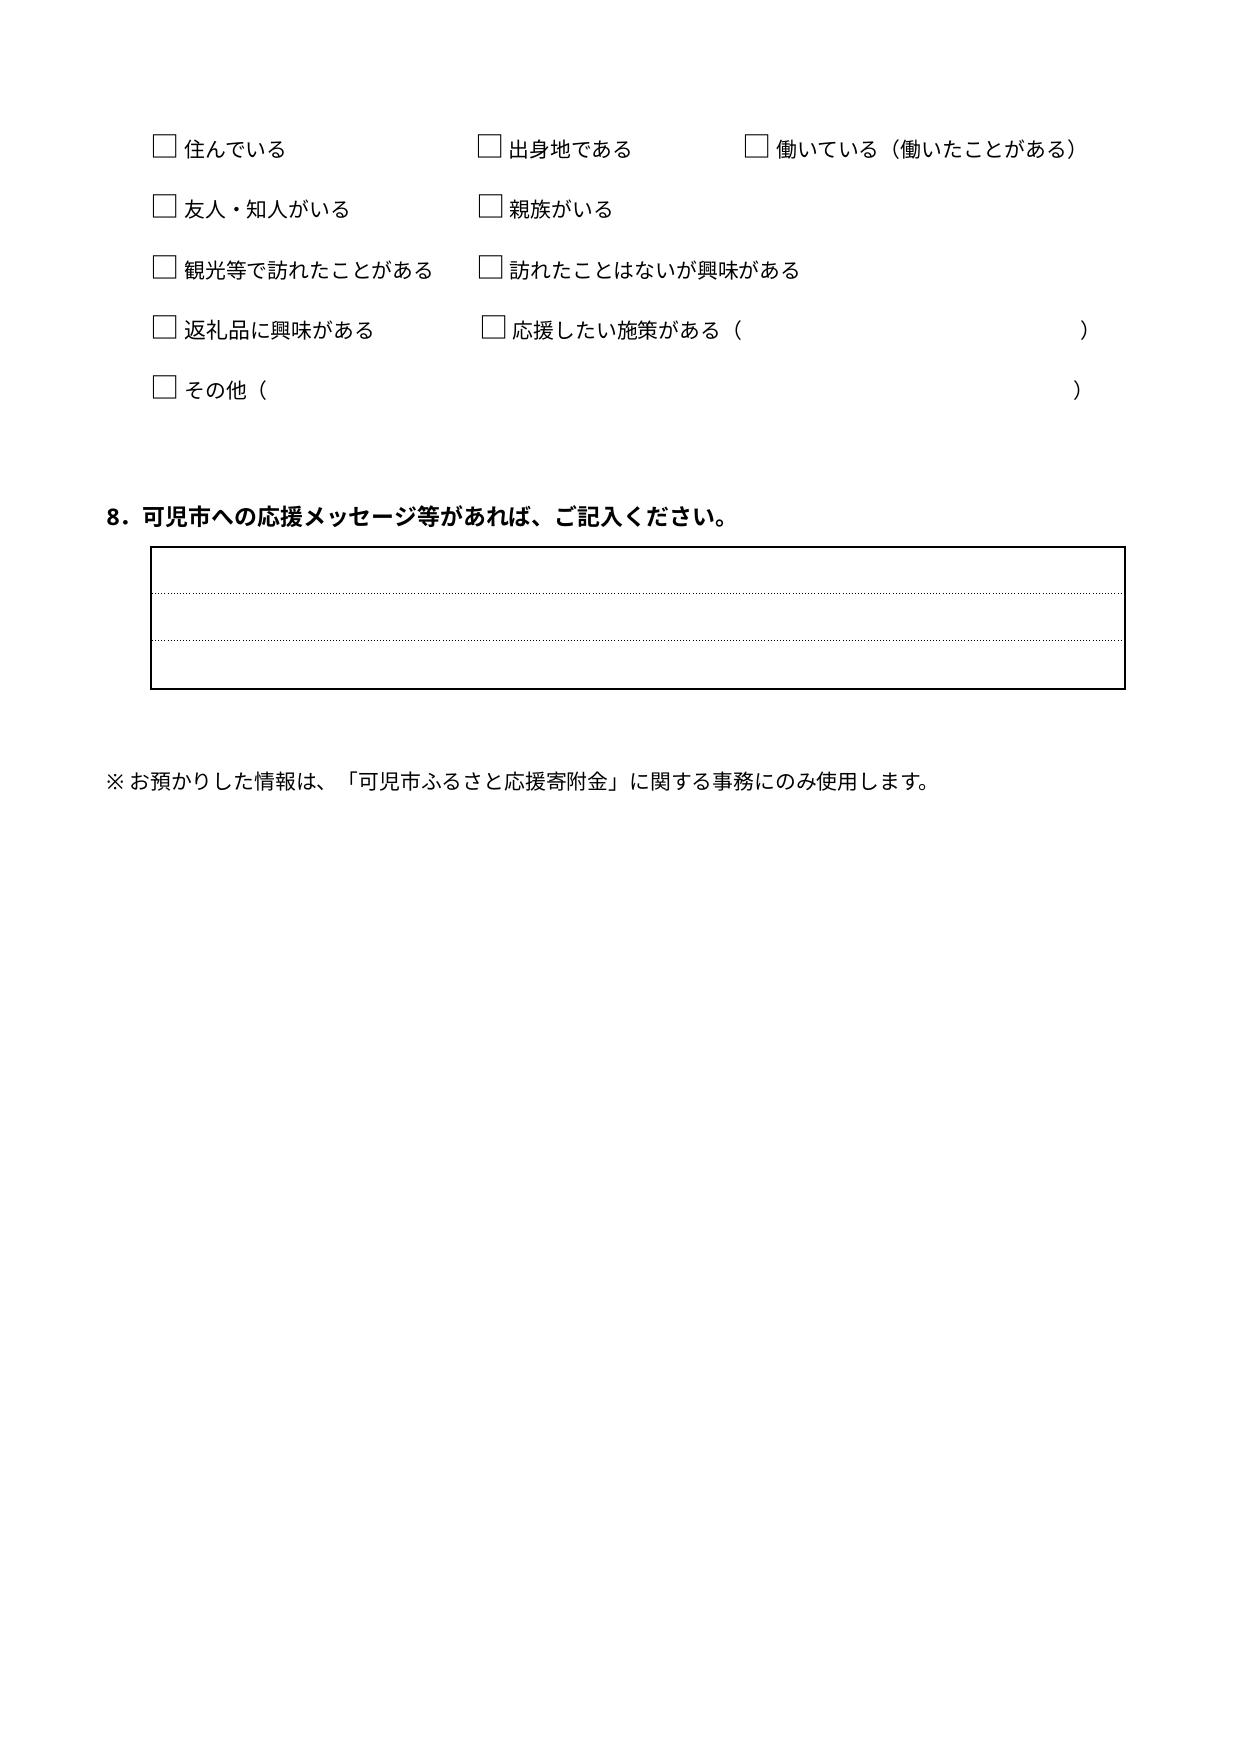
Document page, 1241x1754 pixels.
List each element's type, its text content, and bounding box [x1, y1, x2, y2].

text □ 返礼品に興味がある □ 応援したい施策がある（ ） [106, 296, 1134, 356]
text 8．可児市への応援メッセージ等があれば、ご記入ください。 [106, 485, 1134, 546]
text ※ お預かりした情報は、「可児市ふるさと応援寄附金」に関する事務にのみ使用します。 [106, 750, 1134, 810]
table_cell [152, 640, 1124, 687]
text □ その他（ ） [106, 356, 1134, 416]
table_cell [152, 593, 1124, 640]
text □ 友人・知人がいる □ 親族がいる [106, 175, 1134, 235]
text □ 住んでいる □ 出身地である □ 働いている（働いたことがある） [106, 114, 1134, 175]
text □ 観光等で訪れたことがある □ 訪れたことはないが興味がある [106, 235, 1134, 296]
table_header [152, 548, 1124, 593]
